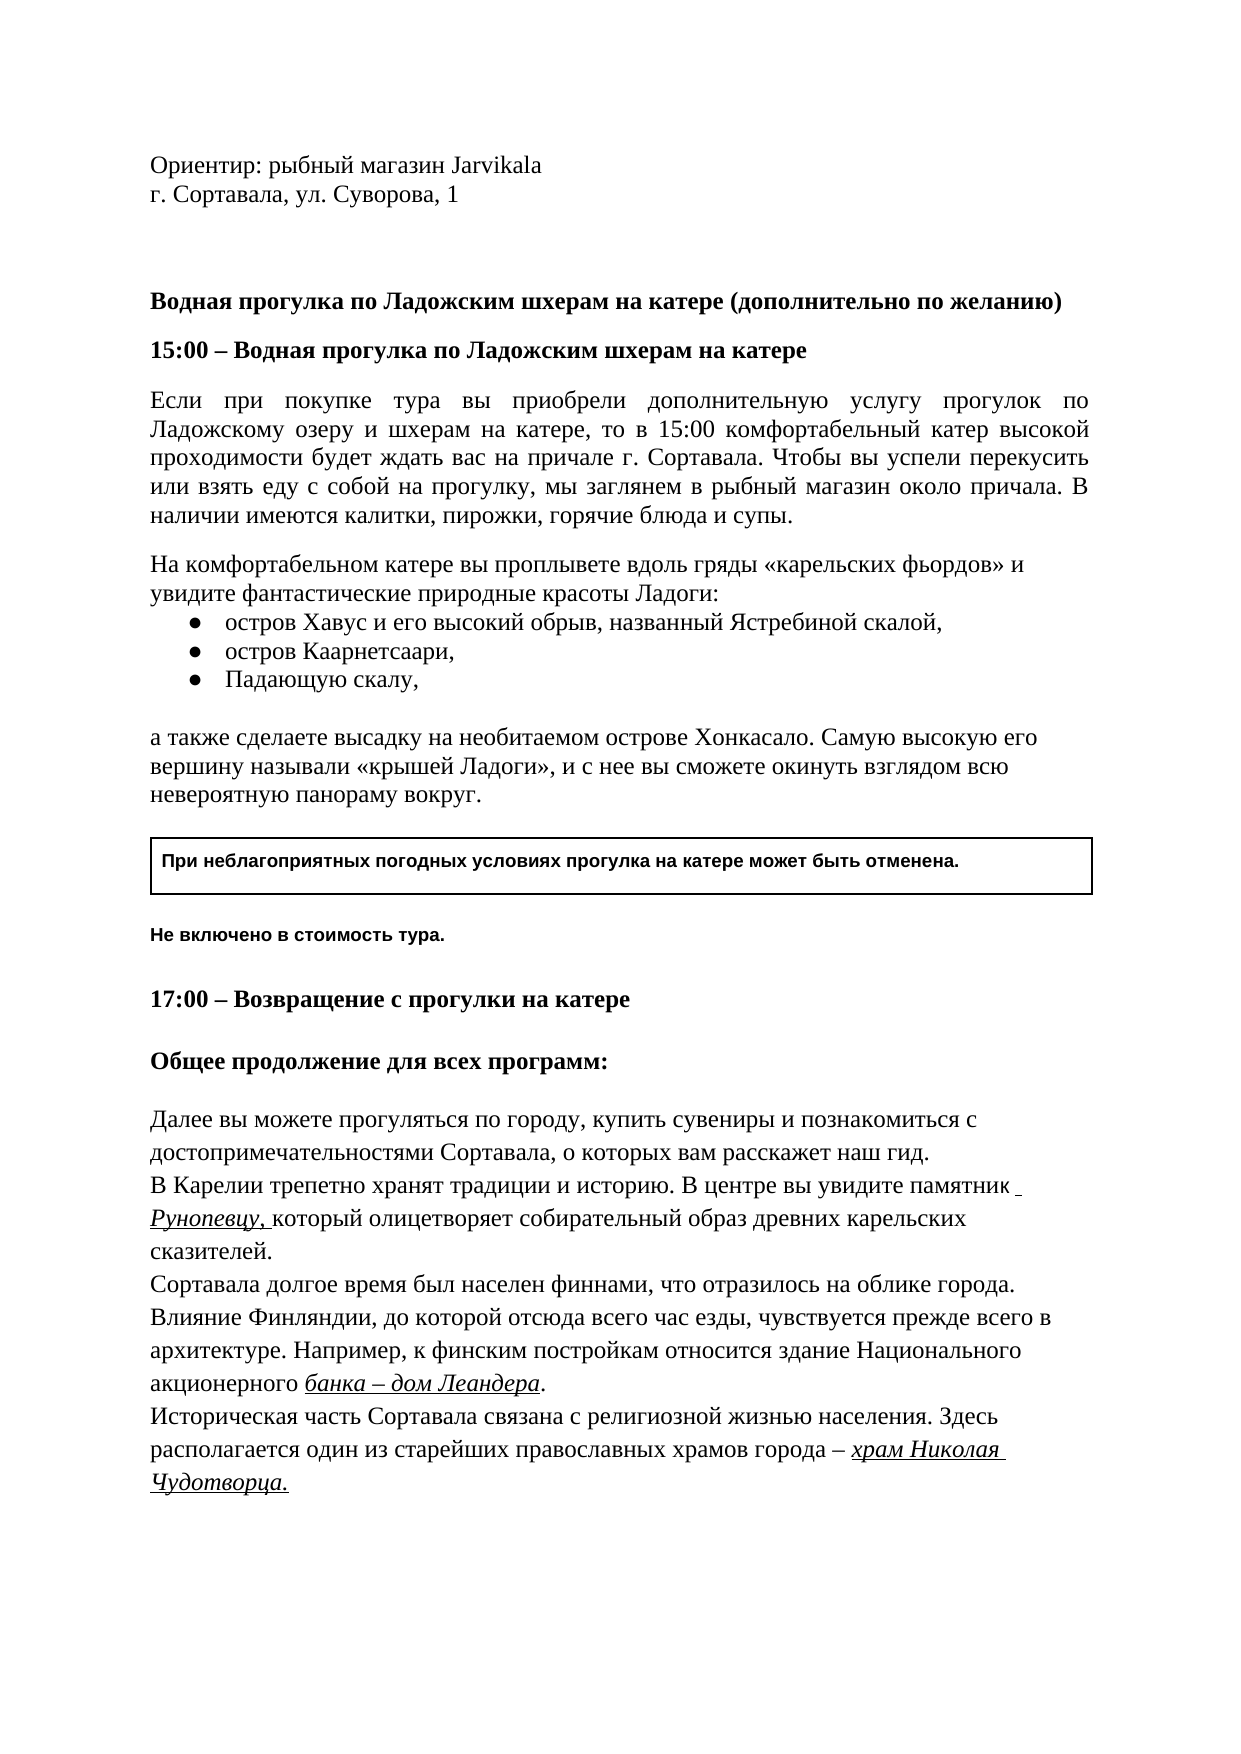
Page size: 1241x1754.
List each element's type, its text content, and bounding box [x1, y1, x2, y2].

text Не включено в стоимость тура. [150, 923, 1090, 945]
list Падающую скалу, [187, 664, 1090, 693]
table_header При неблагоприятных погодных условиях прогулка на катере может быть отменена. [152, 839, 1091, 893]
text Ориентир: рыбный магазин Jarvikala [150, 150, 1090, 179]
text г. Сортавала, ул. Суворова, 1 [150, 179, 1090, 207]
text Далее вы можете прогуляться по городу, купить сувениры и познакомиться с достопримечательностями Сортавала, о которых вам расскажет наш гид. [150, 1104, 1090, 1166]
text Водная прогулка по Ладожским шхерам на катере (дополнительно по желанию) [150, 286, 1090, 314]
list остров Каарнетсаари, [187, 636, 1090, 664]
text Сортавала долгое время был населен финнами, что отразилось на облике города. Влияние Финляндии, до которой отсюда всего час езды, чувствуется прежде всего в архитектуре. Например, к финским постройкам относится здание Национального акционерного банка – дом Леандера. [150, 1269, 1090, 1397]
text Историческая часть Сортавала связана с религиозной жизнью населения. Здесь располагается один из старейших православных храмов города – храм Николая Чудотворца. [150, 1401, 1090, 1496]
text В Карелии трепетно хранят традиции и историю. В центре вы увидите памятник Рунопевцу, который олицетворяет собирательный образ древних карельских сказителей. [150, 1170, 1090, 1264]
list остров Хавус и его высокий обрыв, названный Ястребиной скалой, [187, 607, 1090, 636]
text Если при покупке тура вы приобрели дополнительную услугу прогулок по Ладожскому озеру и шхерам на катере, то в 15:00 комфортабельный катер высокой проходимости будет ждать вас на причале г. Сортавала. Чтобы вы успели перекусить или взять еду с собой на прогулку, мы заглянем в рыбный магазин около причала. В наличии имеются калитки, пирожки, горячие блюда и супы. [150, 385, 1090, 529]
text На комфортабельном катере вы проплывете вдоль гряды «карельских фьордов» и увидите фантастические природные красоты Ладоги: [150, 549, 1090, 607]
text 15:00 – Водная прогулка по Ладожским шхерам на катере [150, 335, 1090, 364]
text 17:00 – Возвращение с прогулки на катере [150, 984, 1090, 1013]
text Общее продолжение для всех программ: [150, 1046, 1090, 1075]
text а также сделаете высадку на необитаемом острове Хонкасало. Самую высокую его вершину называли «крышей Ладоги», и с нее вы сможете окинуть взглядом всю невероятную панораму вокруг. [150, 722, 1090, 808]
